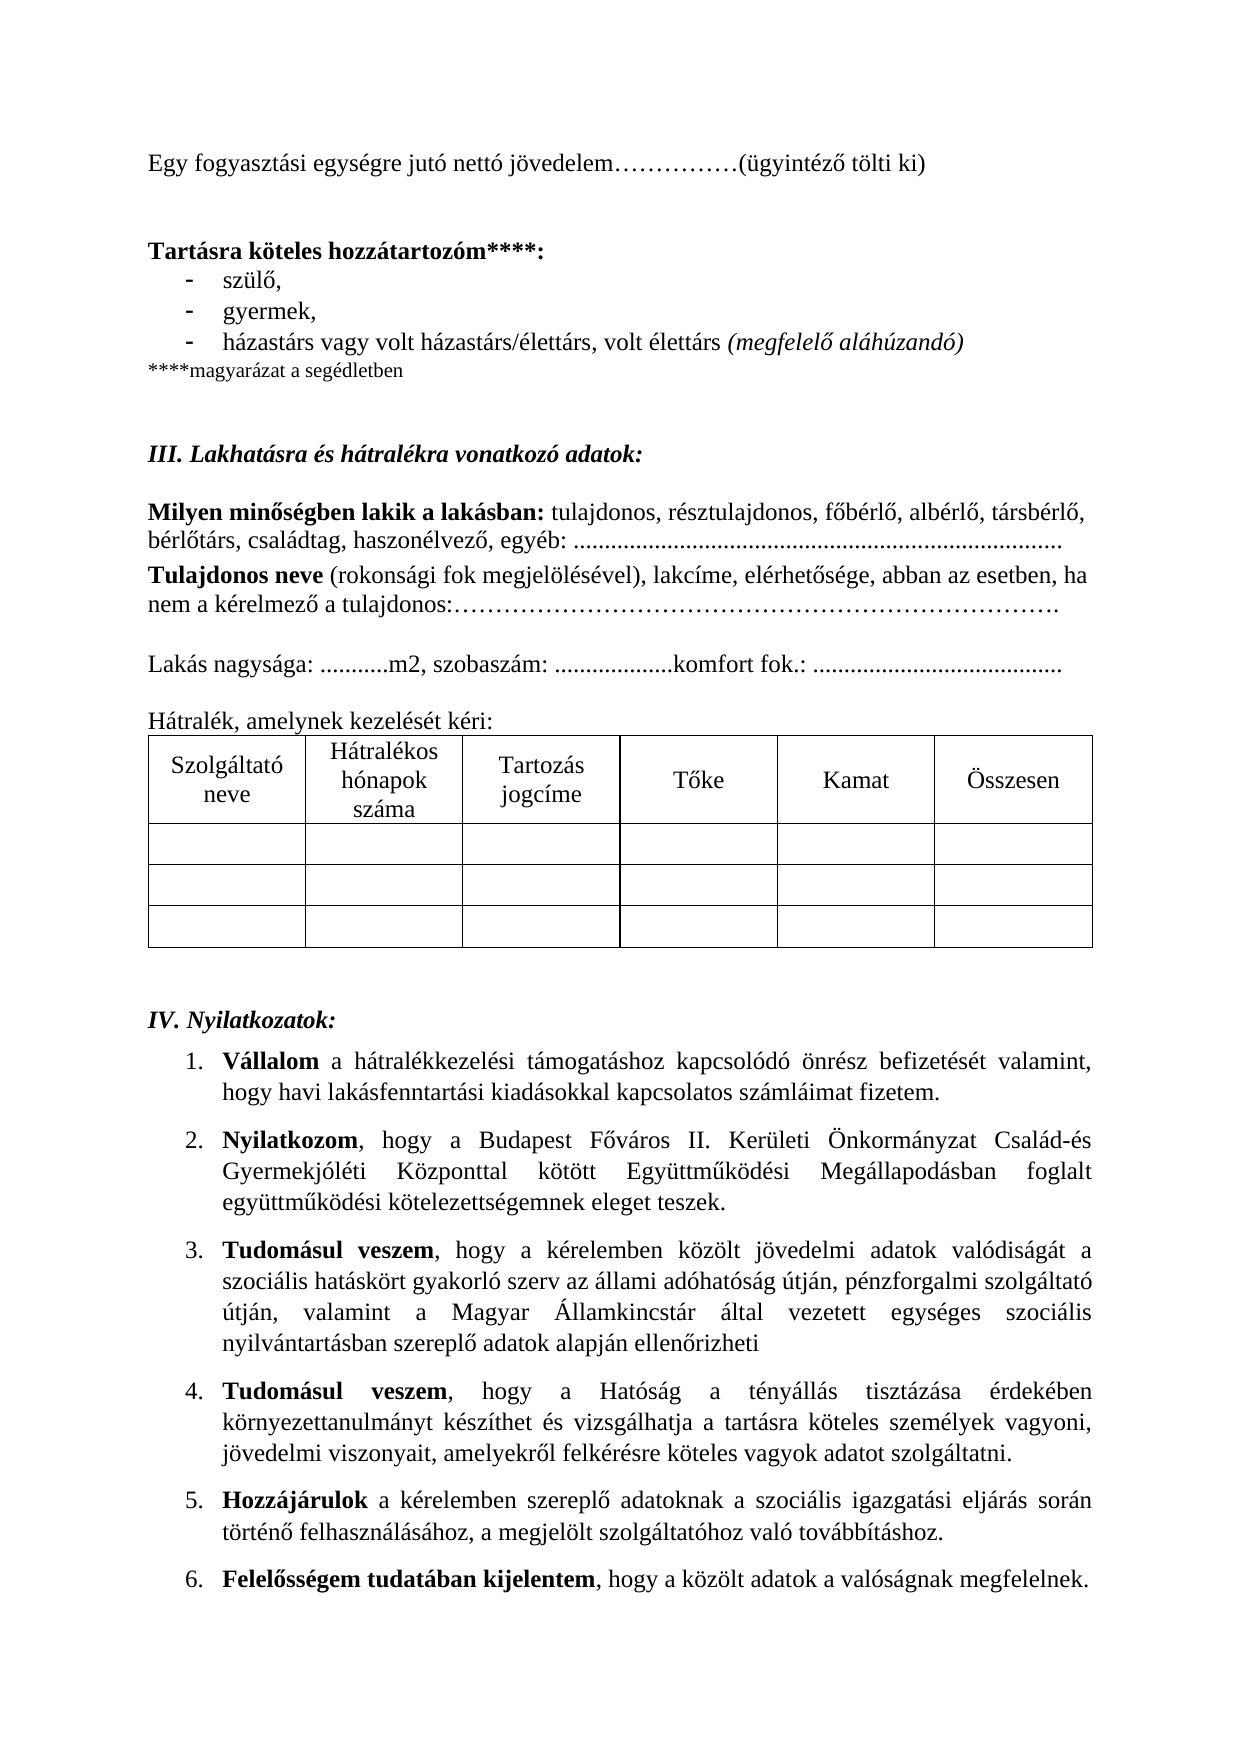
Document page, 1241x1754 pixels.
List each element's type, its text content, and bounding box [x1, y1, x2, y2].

table_header Tőke [621, 736, 777, 822]
table_cell [935, 906, 1092, 947]
table_header Szolgáltató neve [149, 736, 305, 822]
table_header Tartozás jogcíme [463, 736, 619, 822]
table_cell [306, 824, 462, 864]
list Tudomásul veszem, hogy a kérelemben közölt jövedelmi adatok valódiságát a szociális hatáskört gyakorló szerv az állami adóhatóság útján, pénzforgalmi szolgáltató útján, valamint a Magyar Államkincstár által vezetett egységes szociális nyilvántartásban szereplő adatok alapján ellenőrizheti [185, 1235, 1093, 1357]
table_cell [778, 906, 934, 947]
table_cell [306, 906, 462, 947]
table_cell [463, 824, 619, 864]
table_header Hátralékos hónapok száma [306, 736, 462, 822]
table_header Kamat [778, 736, 934, 822]
list Tudomásul veszem, hogy a Hatóság a tényállás tisztázása érdekében környezettanulmányt készíthet és vizsgálhatja a tartásra köteles személyek vagyoni, jövedelmi viszonyait, amelyekről felkérésre köteles vagyok adatot szolgáltatni. [185, 1376, 1093, 1467]
list Nyilatkozom, hogy a Budapest Főváros II. Kerületi Önkormányzat Család-és Gyermekjóléti Központtal kötött Együttműködési Megállapodásban foglalt együttműködési kötelezettségemnek eleget teszek. [185, 1125, 1093, 1216]
list Hozzájárulok a kérelemben szereplő adatoknak a szociális igazgatási eljárás során történő felhasználásához, a megjelölt szolgáltatóhoz való továbbításhoz. [185, 1486, 1093, 1545]
list Vállalom a hátralékkezelési támogatáshoz kapcsolódó önrész befizetését valamint, hogy havi lakásfenntartási kiadásokkal kapcsolatos számláimat fizetem. [185, 1046, 1093, 1106]
text III. Lakhatásra és hátralékra vonatkozó adatok: [148, 439, 1093, 468]
text Milyen minőségben lakik a lakásban: tulajdonos, résztulajdonos, főbérlő, albérlő, társbérlő, bérlőtárs, családtag, haszonélvező, egyéb: ..................................................... [148, 497, 1093, 554]
table_cell [935, 865, 1092, 905]
table_cell [463, 865, 619, 905]
text Egy fogyasztási egységre jutó nettó jövedelem……………(ügyintéző tölti ki) [148, 148, 1093, 176]
table_cell [149, 865, 305, 905]
list Felelősségem tudatában kijelentem, hogy a közölt adatok a valóságnak megfelelnek. [185, 1564, 1093, 1593]
text Tartásra köteles hozzátartozóm****: [148, 236, 1093, 265]
list gyermek, [185, 296, 1093, 324]
table_cell [621, 824, 777, 864]
table_cell [463, 906, 619, 947]
list házastárs vagy volt házastárs/élettárs, volt élettárs (megfelelő aláhúzandó) [185, 327, 1093, 356]
table_cell [149, 906, 305, 947]
text IV. Nyilatkozatok: [148, 1005, 1093, 1034]
table_cell [149, 824, 305, 864]
table_cell [778, 824, 934, 864]
table_cell [935, 824, 1092, 864]
table_header Összesen [935, 736, 1092, 822]
table_cell [306, 865, 462, 905]
text Lakás nagysága: ...........m2, szobaszám: ...................komfort fok.: ........................................ [148, 649, 1093, 678]
text ****magyarázat a segédletben [148, 358, 1093, 382]
table_cell [621, 906, 777, 947]
table_cell [621, 865, 777, 905]
text Hátralék, amelynek kezelését kéri: [148, 706, 1093, 735]
table_cell [778, 865, 934, 905]
list szülő, [185, 265, 1093, 293]
text Tulajdonos neve (rokonsági fok megjelölésével), lakcíme, elérhetősége, abban az esetben, ha nem a kérelmező a tulajdonos:………………………………………………………………. [148, 561, 1093, 618]
